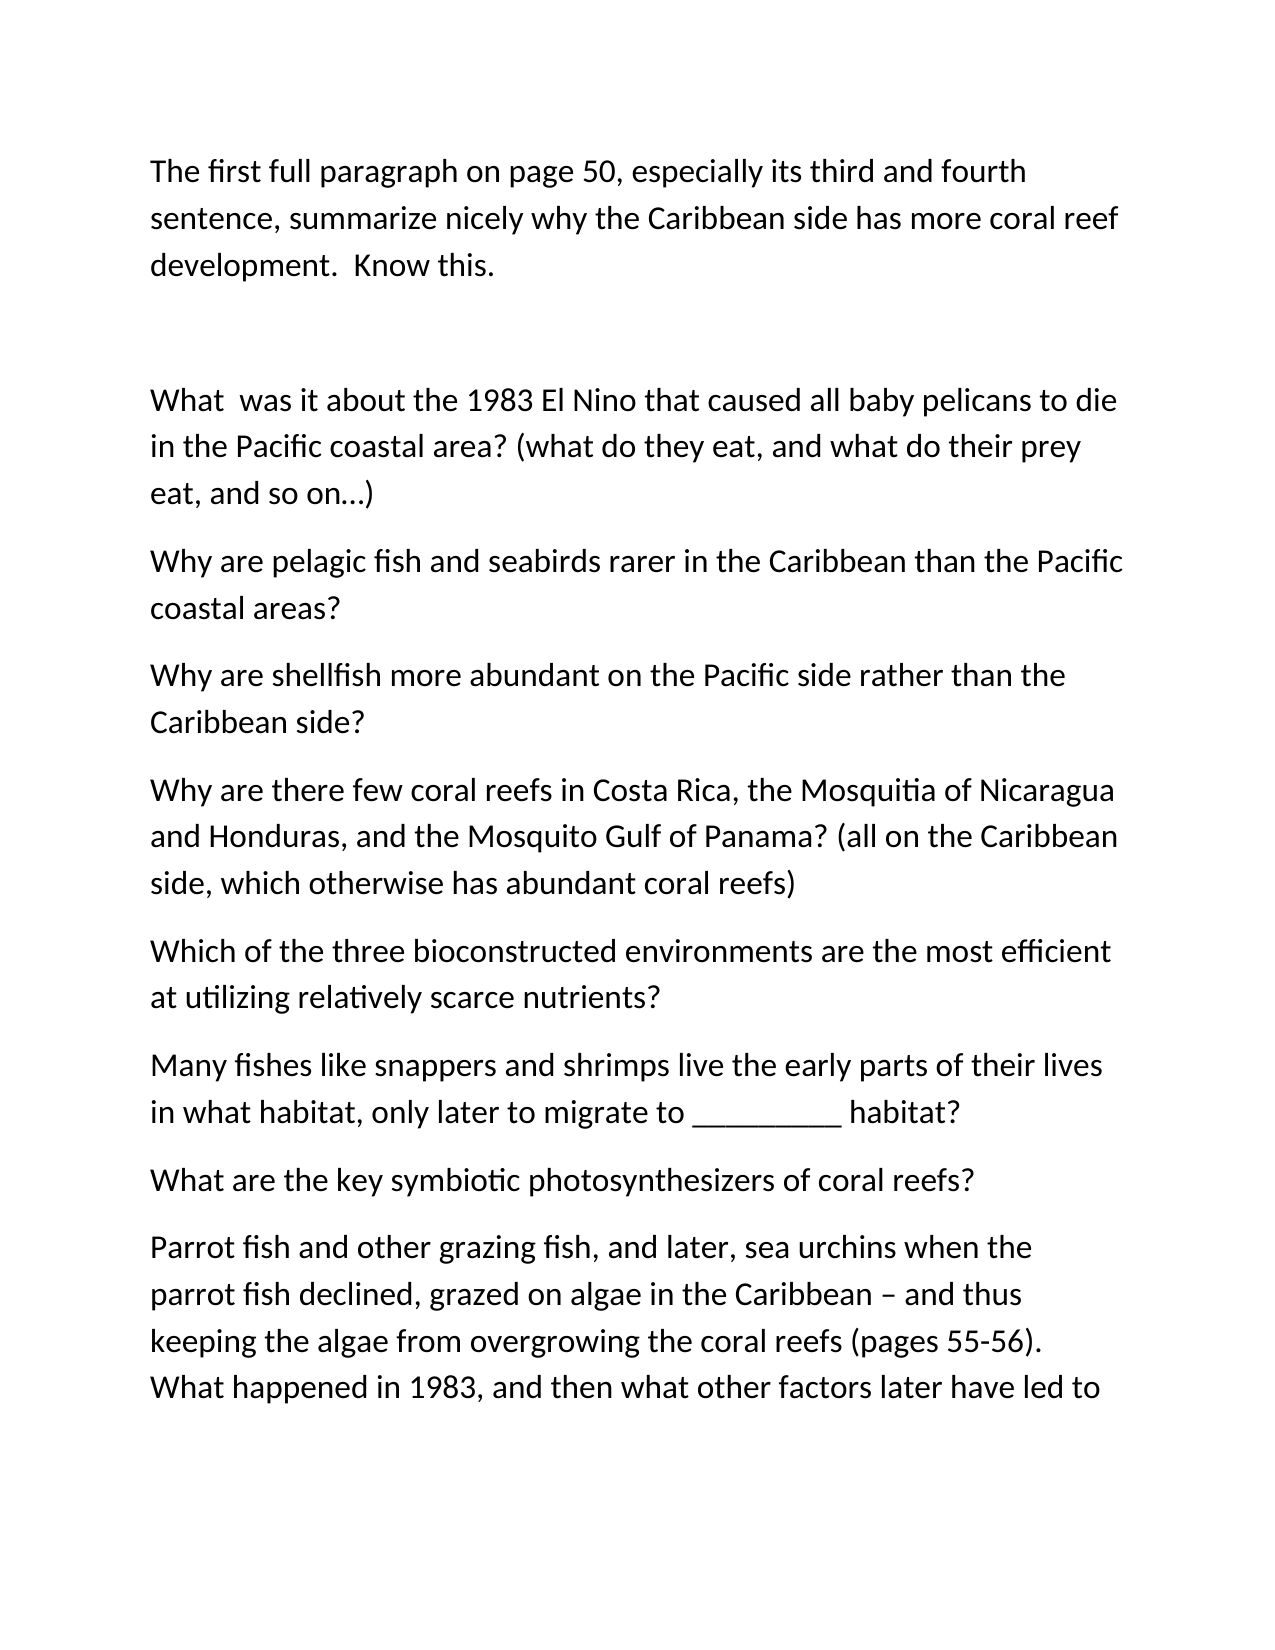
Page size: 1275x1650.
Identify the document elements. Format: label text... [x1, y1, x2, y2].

text Many fishes like snappers and shrimps live the early parts of their lives in what habitat, only later to migrate to _________ habitat? [150, 1044, 1125, 1132]
text Why are shellfish more abundant on the Pacific side rather than the side? [150, 654, 1125, 742]
text Why are there few coral reefs in , the Mosquitia of Nicaragua and , and the Mosquito Gulf of Panama? (all on the side, which otherwise has abundant coral reefs) [150, 769, 1125, 903]
text What are the key symbiotic photosynthesizers of coral reefs? [150, 1158, 1125, 1199]
text Why are pelagic fish and seabirds rarer in the than the Pacific coastal areas? [150, 540, 1125, 627]
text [150, 1226, 1125, 1407]
text Which of the three bioconstructed environments are the most efficient at utilizing relatively scarce nutrients? [150, 930, 1125, 1017]
text The first full paragraph on page 50, especially its third and fourth sentence, summarize nicely why the side has more coral reef development. Know this. [150, 150, 1125, 284]
text What was it about the 1983 El Nino that caused all baby pelicans to die in the Pacific coastal area? (what do they eat, and what do their prey eat, and so on…) [150, 379, 1125, 513]
